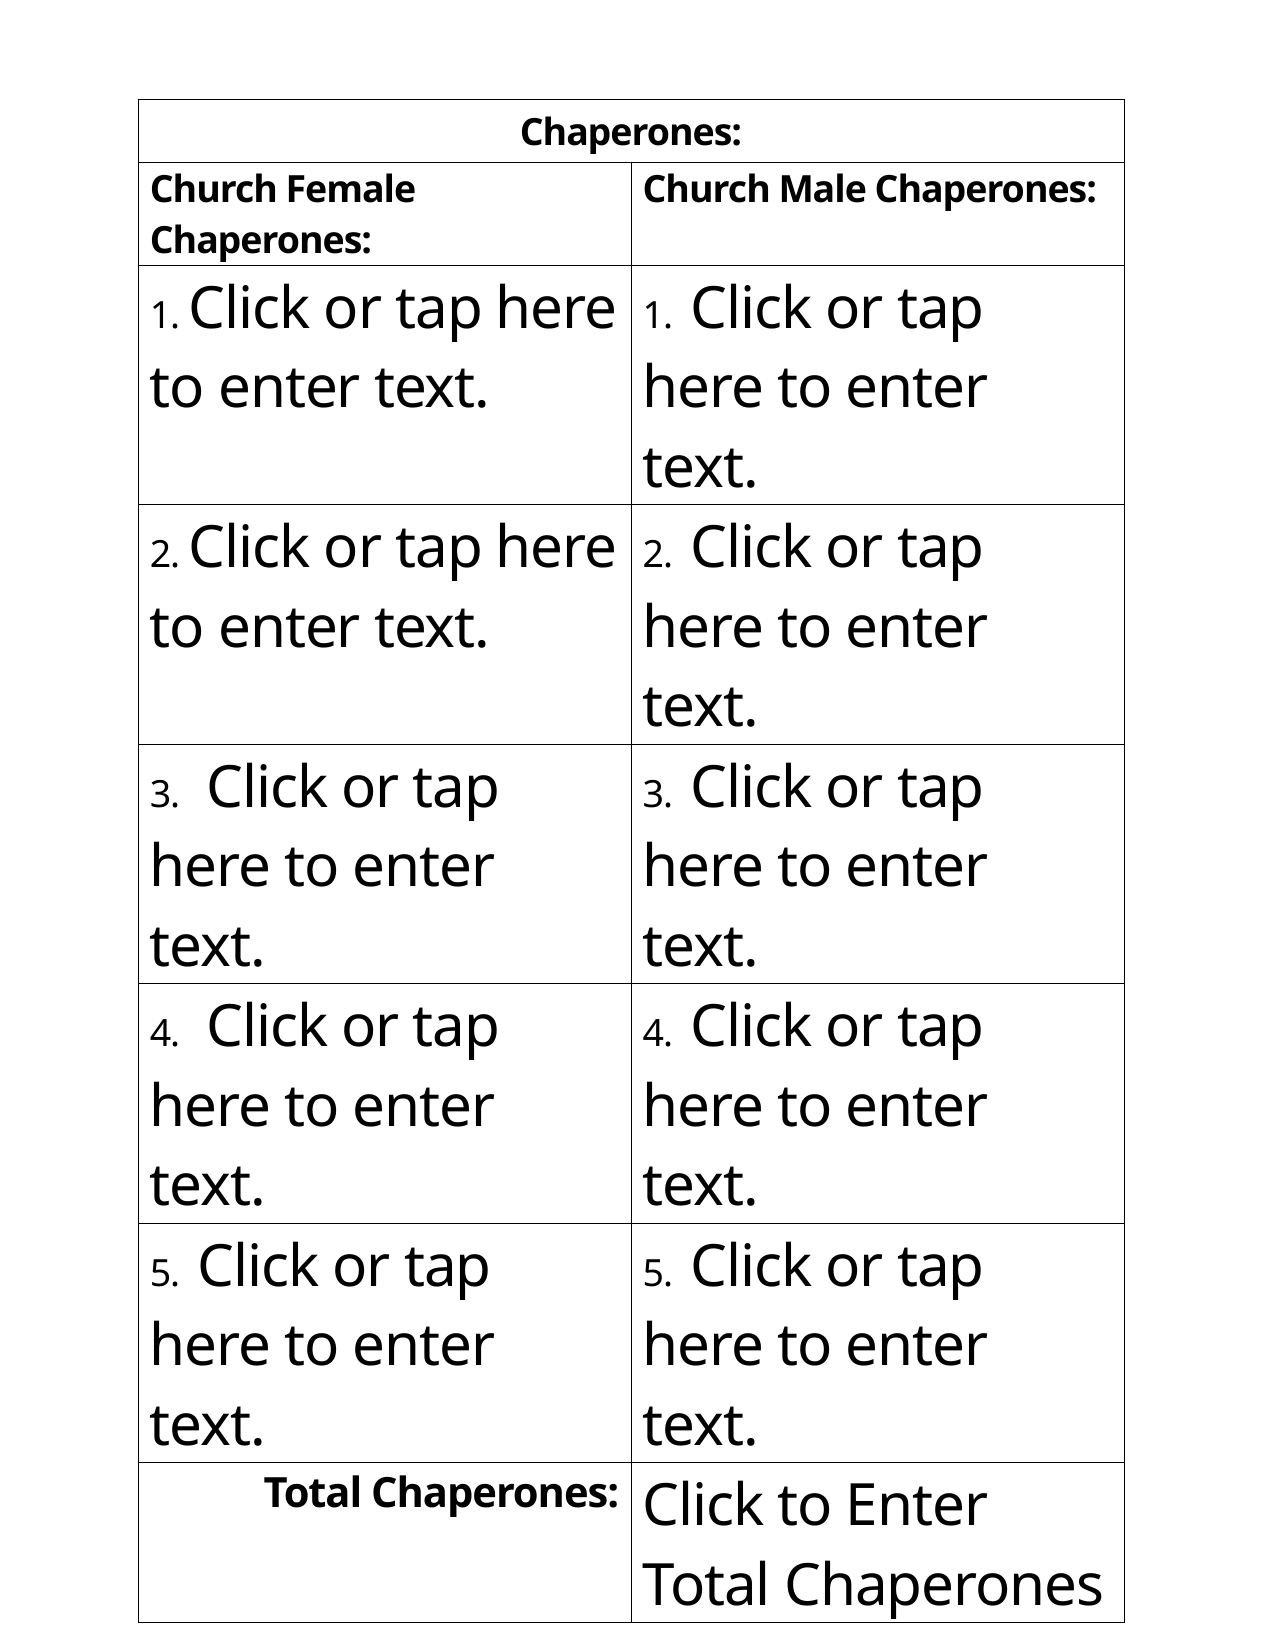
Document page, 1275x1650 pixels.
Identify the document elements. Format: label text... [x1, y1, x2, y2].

table_cell 3. [632, 745, 1124, 983]
table_cell Total Chaperones: [139, 1463, 631, 1622]
table_cell 4. [139, 984, 631, 1223]
table_header Chaperones: [139, 100, 1124, 162]
table_cell 1. [632, 266, 1124, 504]
table_cell 4. [632, 984, 1124, 1223]
table_cell 2. [139, 505, 631, 744]
table_cell [632, 1463, 1124, 1622]
table_cell 5. [139, 1224, 631, 1462]
table_cell Church Male Chaperones: [632, 163, 1124, 265]
table_cell 3. [139, 745, 631, 983]
table_cell 5. [632, 1224, 1124, 1462]
table_cell 1. [139, 266, 631, 504]
table_cell 2. [632, 505, 1124, 744]
table_cell Church Female Chaperones: [139, 163, 631, 265]
